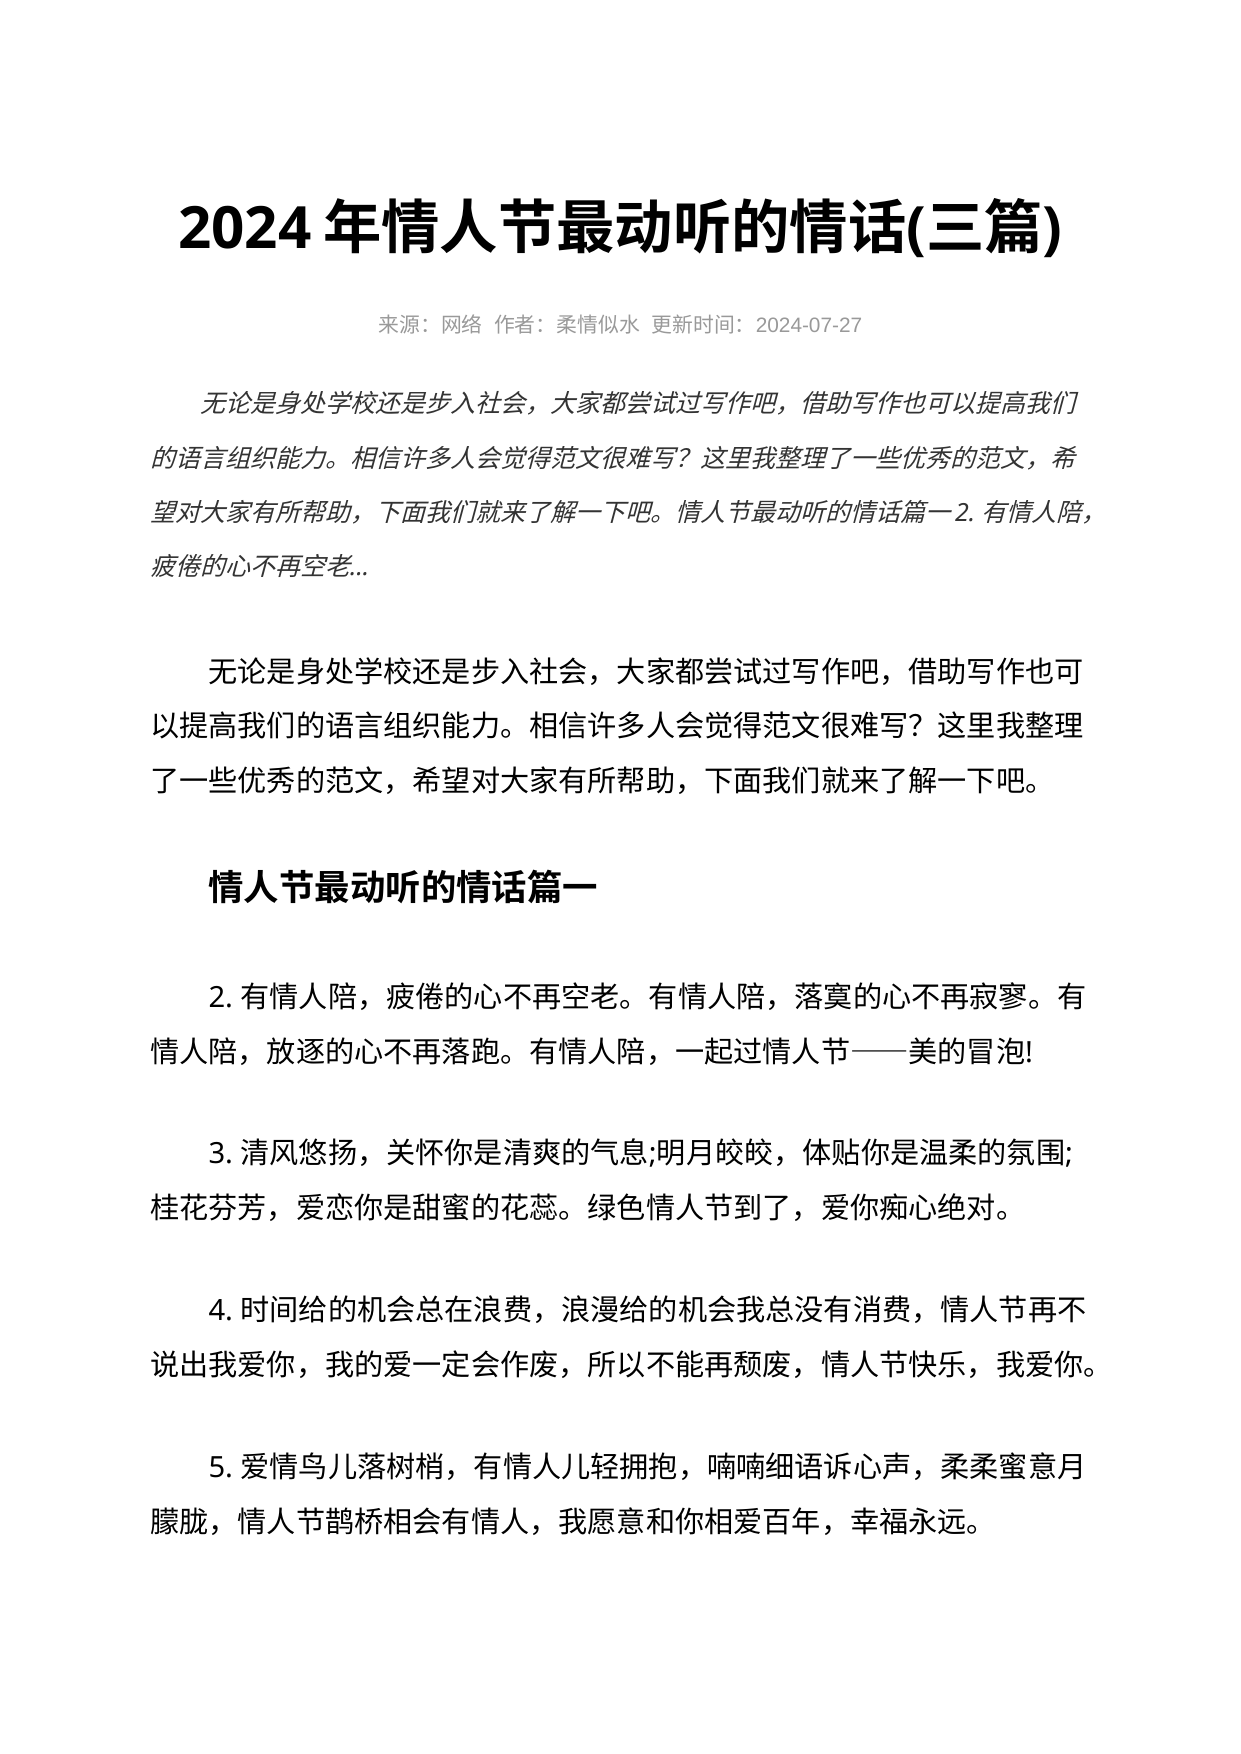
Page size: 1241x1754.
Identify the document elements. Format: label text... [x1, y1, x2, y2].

subtitle 2024年情人节最动听的情话(三篇) [150, 181, 1090, 266]
text 3. 清风悠扬，关怀你是清爽的气息;明月皎皎，体贴你是温柔的氛围;桂花芬芳，爱恋你是甜蜜的花蕊。绿色情人节到了，爱你痴心绝对。 [150, 1130, 1090, 1227]
text 5. 爱情鸟儿落树梢，有情人儿轻拥抱，喃喃细语诉心声，柔柔蜜意月朦胧，情人节鹊桥相会有情人，我愿意和你相爱百年，幸福永远。 [150, 1444, 1090, 1541]
text 情人节最动听的情话篇一 [150, 860, 1090, 911]
text 来源：网络 作者：柔情似水 更新时间：2024-07-27 [150, 313, 1090, 337]
text 4. 时间给的机会总在浪费，浪漫给的机会我总没有消费，情人节再不说出我爱你，我的爱一定会作废，所以不能再颓废，情人节快乐，我爱你。 [150, 1287, 1090, 1384]
text 无论是身处学校还是步入社会，大家都尝试过写作吧，借助写作也可以提高我们的语言组织能力。相信许多人会觉得范文很难写？这里我整理了一些优秀的范文，希望对大家有所帮助，下面我们就来了解一下吧。情人节最动听的情话篇一2. 有情人陪，疲倦的心不再空老... [150, 384, 1090, 583]
text 2. 有情人陪，疲倦的心不再空老。有情人陪，落寞的心不再寂寥。有情人陪，放逐的心不再落跑。有情人陪，一起过情人节——美的冒泡! [150, 973, 1090, 1071]
text 无论是身处学校还是步入社会，大家都尝试过写作吧，借助写作也可以提高我们的语言组织能力。相信许多人会觉得范文很难写？这里我整理了一些优秀的范文，希望对大家有所帮助，下面我们就来了解一下吧。 [150, 648, 1090, 800]
